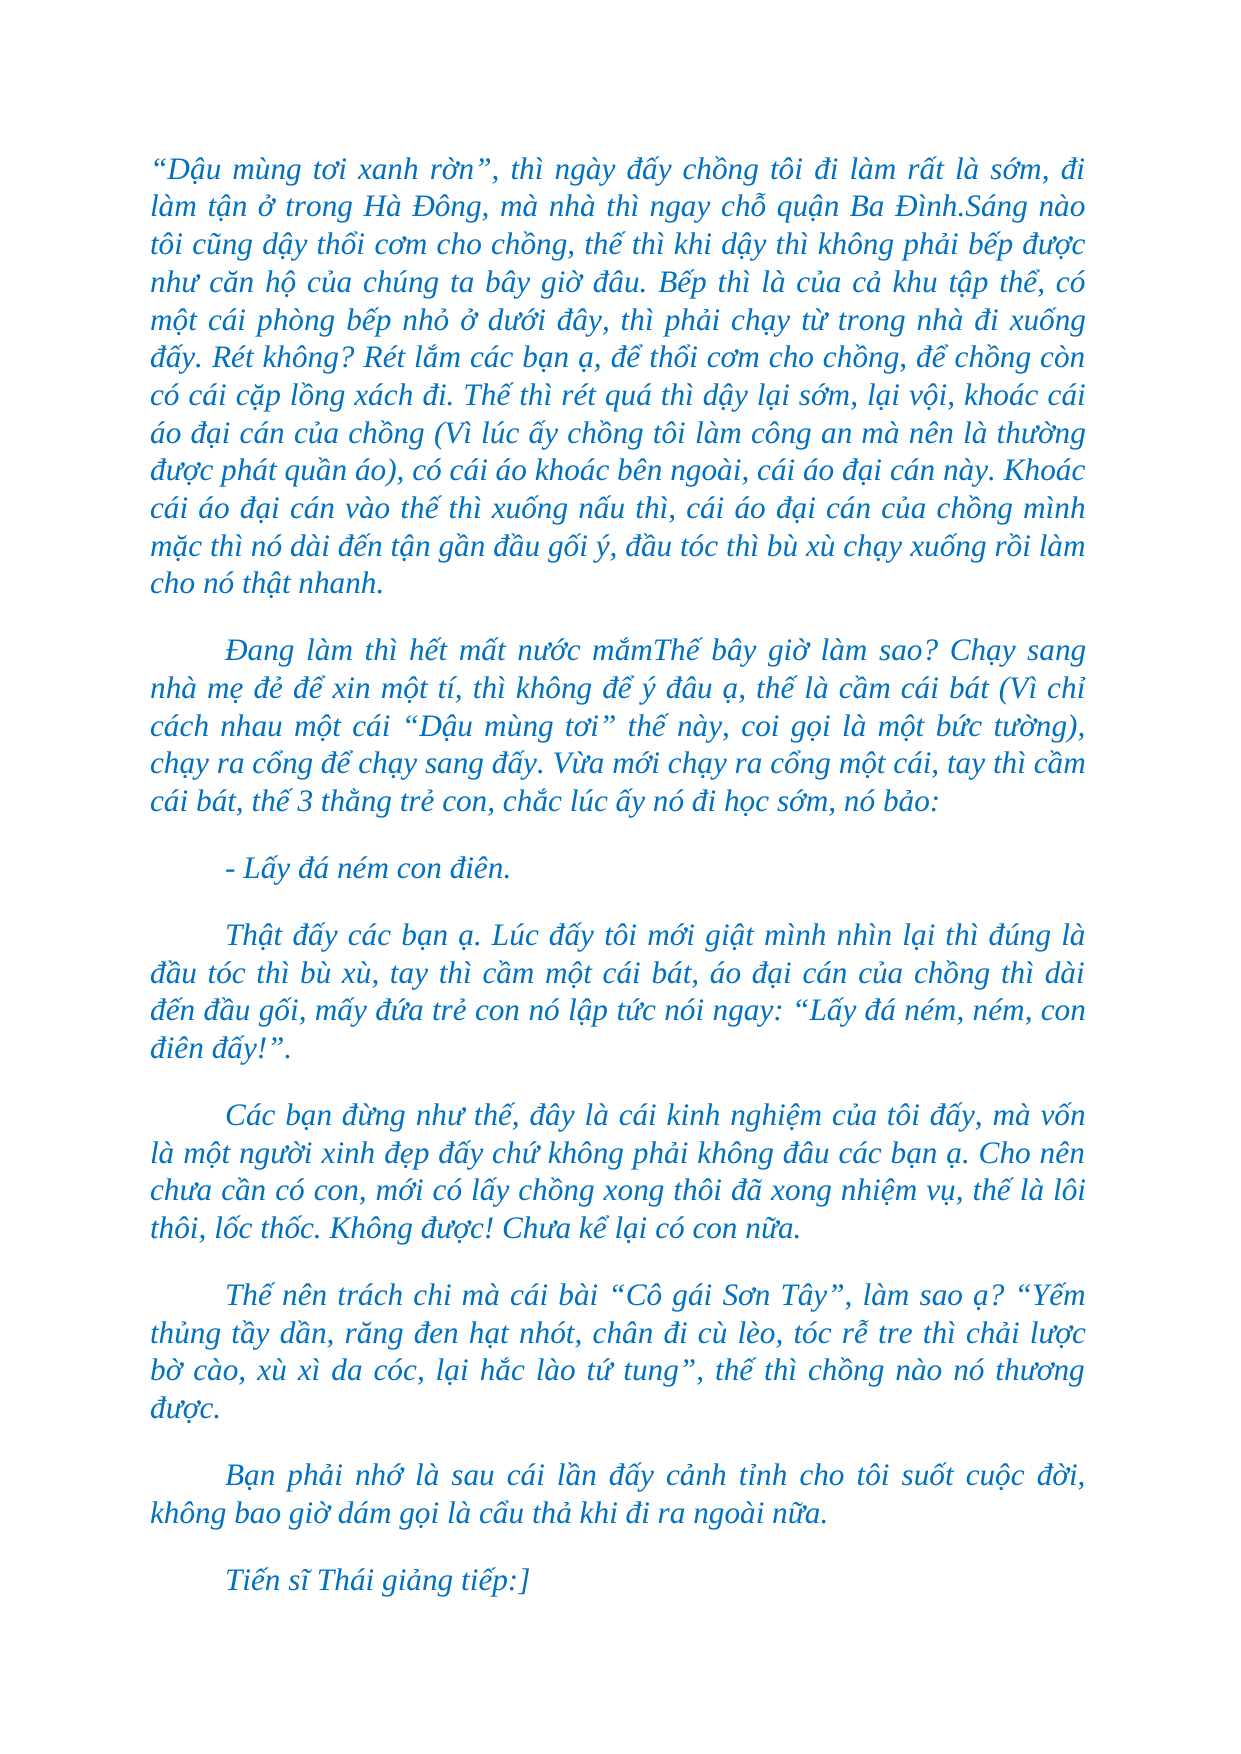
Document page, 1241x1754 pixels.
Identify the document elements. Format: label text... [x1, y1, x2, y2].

text - Lấy đá ném con điên. [150, 849, 1090, 885]
text Thế nên trách chi mà cái bài “Cô gái Sơn Tây”, làm sao ạ? “Yếm thủng tầy dần, răng đen hạt nhót, chân đi cù lèo, tóc rễ tre thì chải lược bờ cào, xù xì da cóc, lại hắc lào tứ tung”, thế thì chồng nào nó thương được. [150, 1276, 1090, 1425]
text Tiến sĩ Thái giảng tiếp:] [150, 1561, 1090, 1597]
text Thật đấy các bạn ạ. Lúc đấy tôi mới giật mình nhìn lại thì đúng là đầu tóc thì bù xù, tay thì cầm một cái bát, áo đại cán của chồng thì dài đến đầu gối, mấy đứa trẻ con nó lập tức nói ngay: “Lấy đá ném, ném, con điên đấy!”. [150, 916, 1090, 1065]
text Đang làm thì hết mất nước mắmThế bây giờ làm sao? Chạy sang nhà mẹ đẻ để xin một tí, thì không để ý đâu ạ, thế là cầm cái bát (Vì chỉ cách nhau một cái “Dậu mùng tơi” thế này, coi gọi là một bức tường), chạy ra cổng để chạy sang đấy. Vừa mới chạy ra cổng một cái, tay thì cầm cái bát, thế 3 thằng trẻ con, chắc lúc ấy nó đi học sớm, nó bảo: [150, 632, 1090, 818]
text Các bạn đừng như thế, đây là cái kinh nghiệm của tôi đấy, mà vốn là một người xinh đẹp đấy chứ không phải không đâu các bạn ạ. Cho nên chưa cần có con, mới có lấy chồng xong thôi đã xong nhiệm vụ, thế là lôi thôi, lốc thốc. Không được! Chưa kể lại có con nữa. [150, 1096, 1090, 1245]
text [150, 150, 1090, 601]
text Bạn phải nhớ là sau cái lần đấy cảnh tỉnh cho tôi suốt cuộc đời, không bao giờ dám gọi là cẩu thả khi đi ra ngoài nữa. [150, 1456, 1090, 1530]
